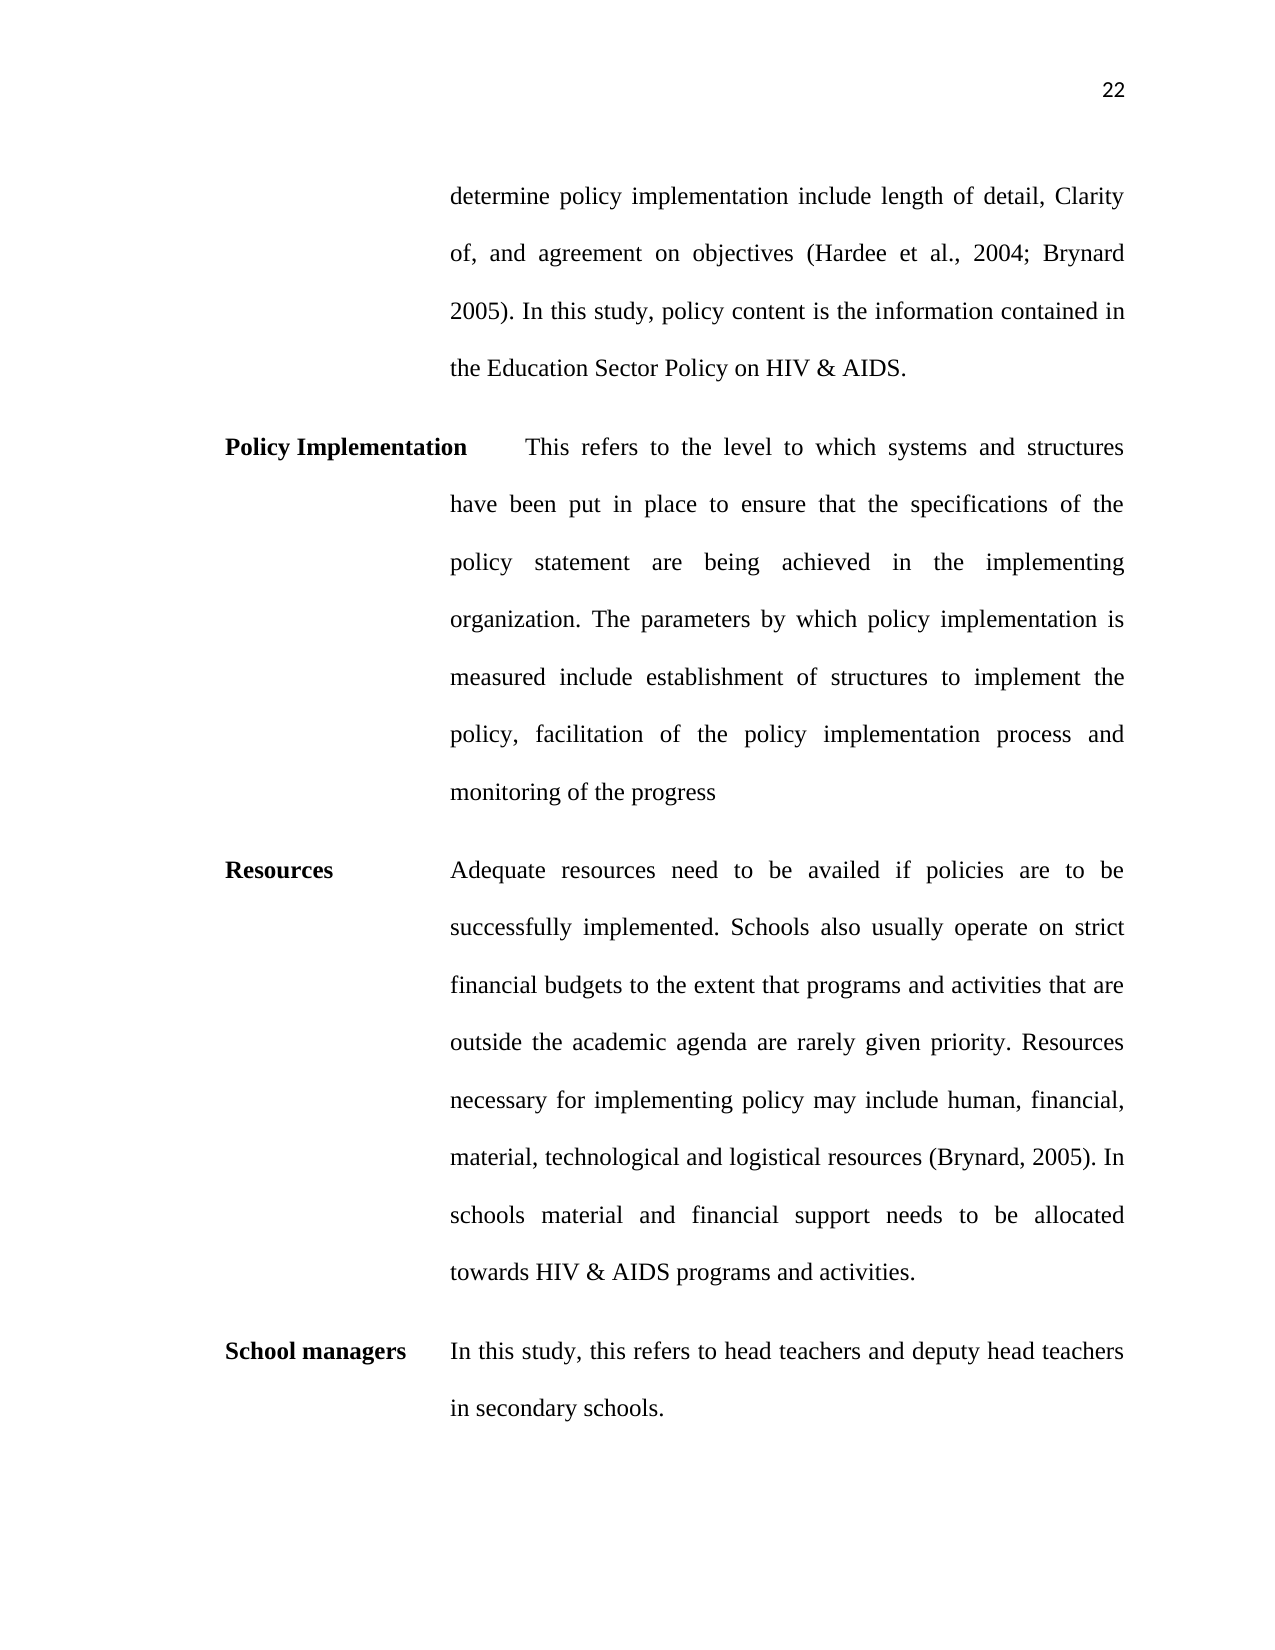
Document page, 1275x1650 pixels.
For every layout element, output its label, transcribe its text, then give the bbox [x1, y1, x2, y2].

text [225, 181, 1125, 382]
text Resources Adequate resources need to be availed if policies are to be successfully implemented. Schools also usually operate on strict financial budgets to the extent that programs and activities that are outside the academic agenda are rarely given priority. Resources necessary for implementing policy may include human, financial, material, technological and logistical resources (Brynard, 2005). In schools material and financial support needs to be allocated towards HIV & AIDS programs and activities. [225, 855, 1125, 1286]
text Policy Implementation This refers to the level to which systems and structures have been put in place to ensure that the specifications of the policy statement are being achieved in the implementing organization. The parameters by which policy implementation is measured include establishment of structures to implement the policy, facilitation of the policy implementation process and monitoring of the progress [225, 432, 1125, 805]
text School managers In this study, this refers to head teachers and deputy head teachers in secondary schools. [225, 1336, 1125, 1422]
